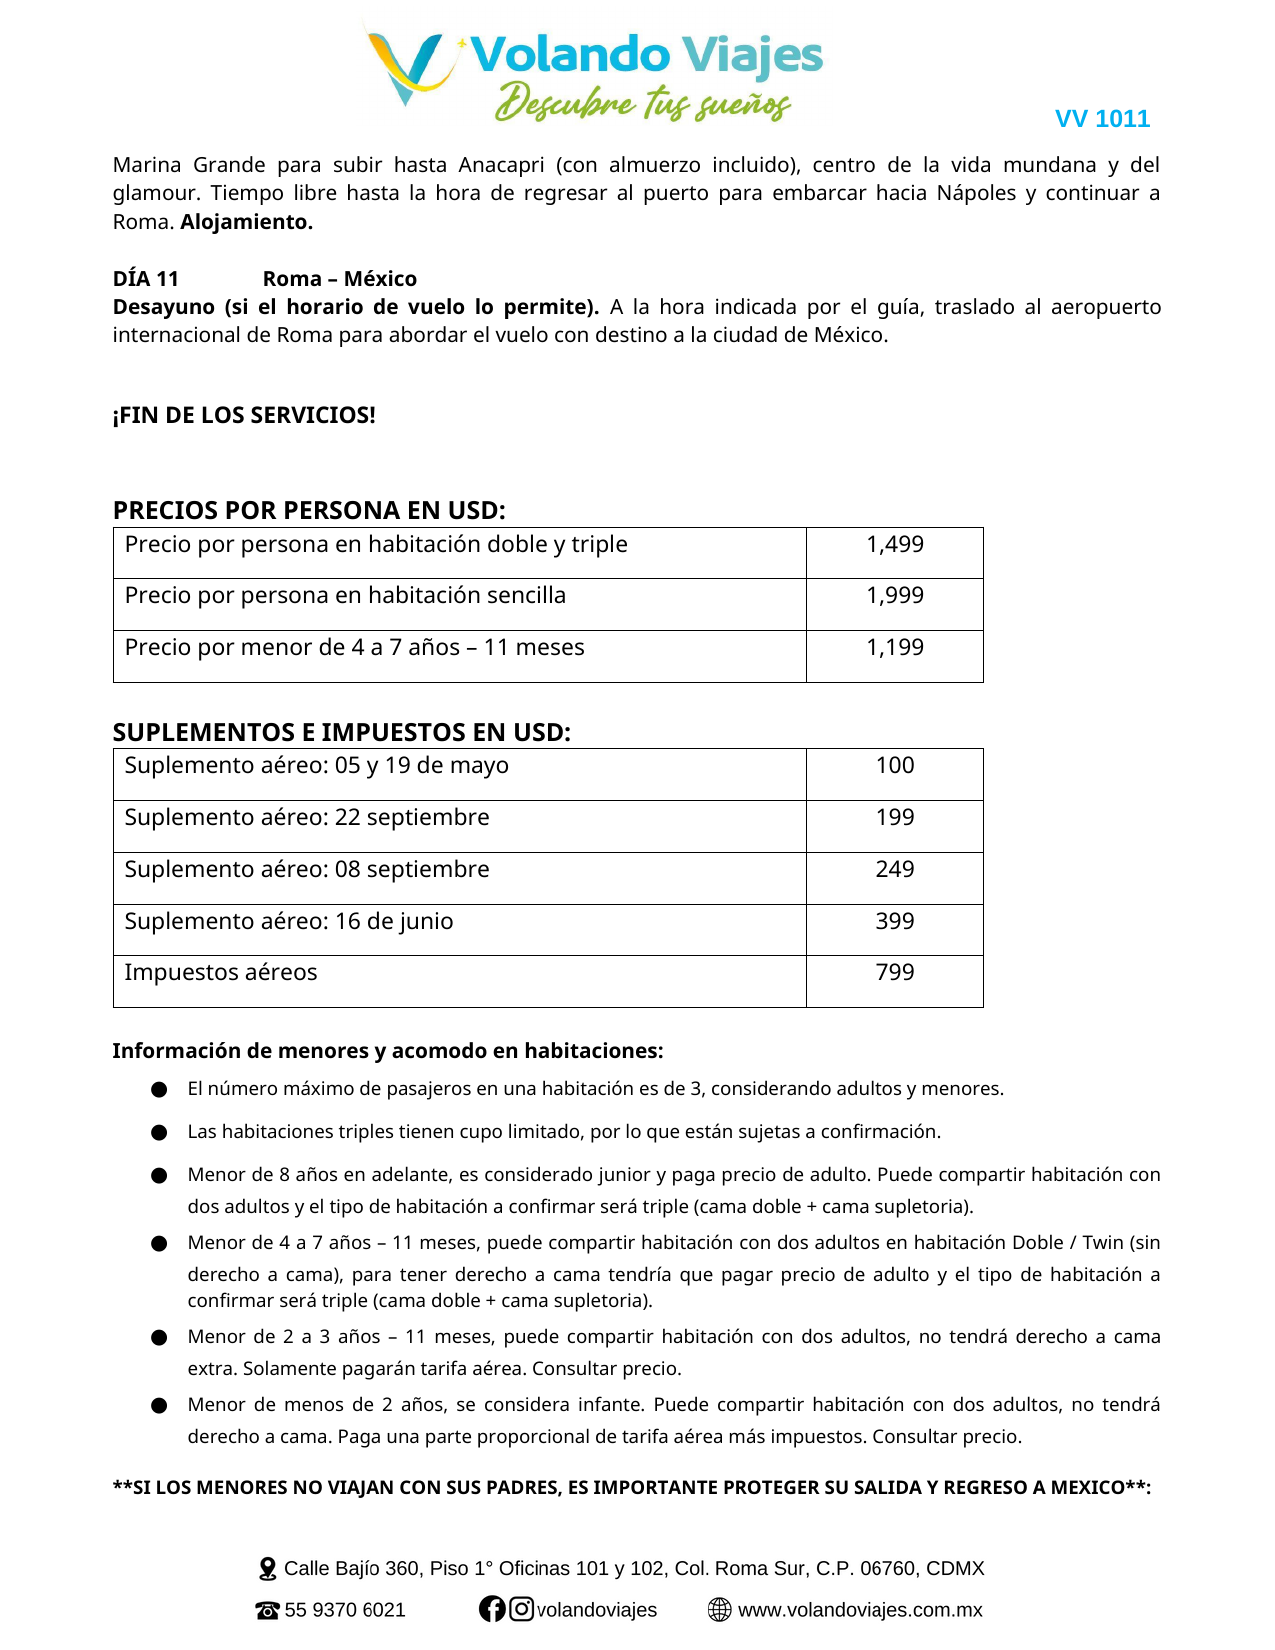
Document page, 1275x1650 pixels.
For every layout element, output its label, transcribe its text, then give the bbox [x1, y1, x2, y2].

table_header 100 [807, 749, 983, 800]
table_cell 799 [807, 956, 983, 1007]
table_cell Suplemento aéreo: 16 de junio [114, 905, 806, 955]
list El número máximo de pasajeros en una habitación es de 3, considerando adultos y menores. [150, 1065, 1162, 1108]
text ¡FIN DE LOS SERVICIOS! [112, 399, 1162, 430]
table_cell 199 [807, 801, 983, 852]
table_cell 399 [807, 905, 983, 955]
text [112, 150, 1162, 235]
table_cell Suplemento aéreo: 22 septiembre [114, 801, 806, 852]
table_cell Suplemento aéreo: 08 septiembre [114, 853, 806, 903]
list Menor de 8 años en adelante, es considerado junior y paga precio de adulto. Puede compartir habitación con dos adultos y el tipo de habitación a confirmar será triple (cama doble + cama supletoria). [150, 1150, 1162, 1219]
table_header Suplemento aéreo: 05 y 19 de mayo [114, 749, 806, 800]
text DÍA 11 Roma – México [112, 264, 1162, 292]
table_cell Precio por persona en habitación sencilla [114, 579, 806, 630]
table_header 1,499 [807, 528, 983, 578]
table_cell 249 [807, 853, 983, 903]
picture [202, 1534, 1047, 1642]
list Menor de 4 a 7 años – 11 meses, puede compartir habitación con dos adultos en habitación Doble / Twin (sin derecho a cama), para tener derecho a cama tendría que pagar precio de adulto y el tipo de habitación a confirmar será triple (cama doble + cama supletoria). [150, 1219, 1162, 1312]
table_cell Precio por menor de 4 a 7 años – 11 meses [114, 631, 806, 682]
list Menor de 2 a 3 años – 11 meses, puede compartir habitación con dos adultos, no tendrá derecho a cama extra. Solamente pagarán tarifa aérea. Consultar precio. [150, 1312, 1162, 1381]
text **SI LOS MENORES NO VIAJAN CON SUS PADRES, ES IMPORTANTE PROTEGER SU SALIDA Y REGRESO A MEXICO**: [112, 1474, 1162, 1500]
picture [356, 6, 833, 126]
table_header Precio por persona en habitación doble y triple [114, 528, 806, 578]
list Menor de menos de 2 años, se considera infante. Puede compartir habitación con dos adultos, no tendrá derecho a cama. Paga una parte proporcional de tarifa aérea más impuestos. Consultar precio. [150, 1381, 1162, 1449]
list Las habitaciones triples tienen cupo limitado, por lo que están sujetas a confirmación. [150, 1108, 1162, 1150]
table_cell 1,999 [807, 579, 983, 630]
text Información de menores y acomodo en habitaciones: [112, 1037, 1162, 1065]
text SUPLEMENTOS E IMPUESTOS EN USD: [112, 714, 1162, 748]
text Desayuno (si el horario de vuelo lo permite). A la hora indicada por el guía, traslado al aeropuerto internacional de Roma para abordar el vuelo con destino a la ciudad de México. [112, 292, 1162, 349]
text PRECIOS POR PERSONA EN USD: [112, 492, 1162, 527]
table_cell Impuestos aéreos [114, 956, 806, 1007]
table_cell 1,199 [807, 631, 983, 682]
